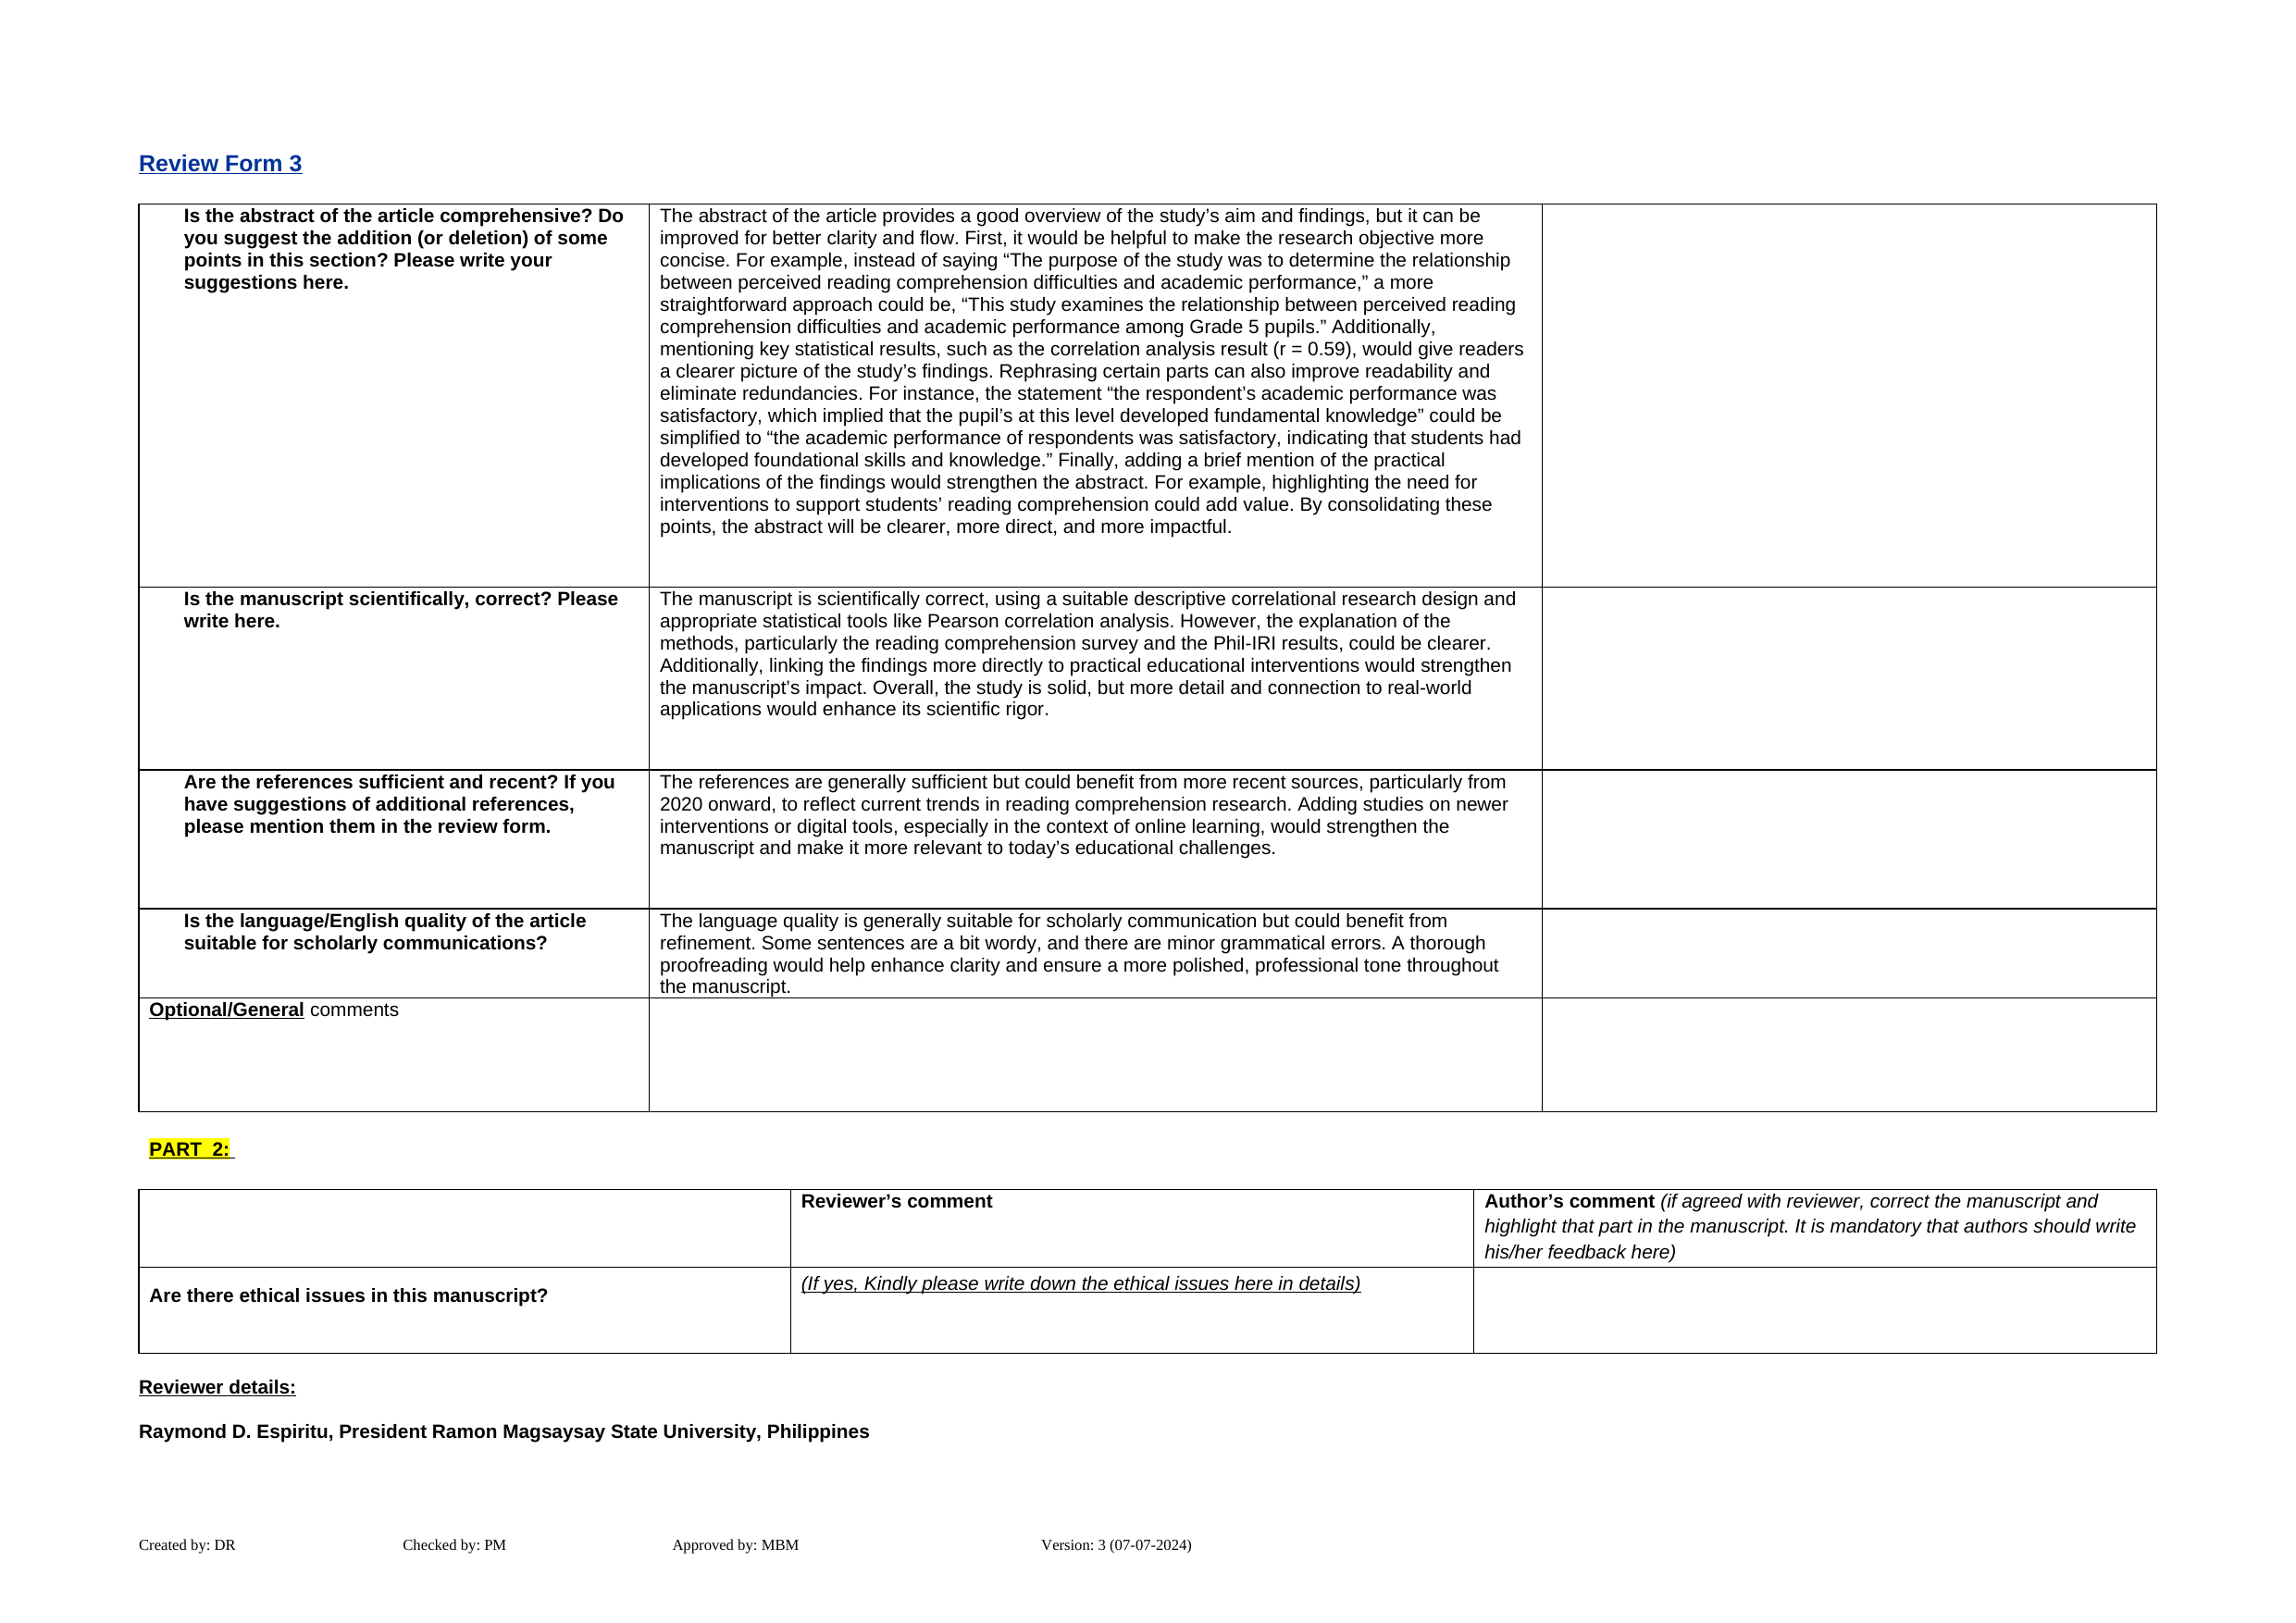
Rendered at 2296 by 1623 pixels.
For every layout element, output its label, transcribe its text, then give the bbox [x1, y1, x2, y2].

table_cell Are there ethical issues in this manuscript? [140, 1268, 790, 1353]
text Reviewer details: [139, 1376, 2156, 1398]
table_cell [650, 998, 1542, 1111]
table_cell (If yes, Kindly please write down the ethical issues here in details) [791, 1268, 1473, 1353]
table_cell Optional/General comments [140, 998, 649, 1111]
text Raymond D. Espiritu, President Ramon Magsaysay State University, Philippines [139, 1419, 2156, 1442]
table_cell [1474, 1268, 2156, 1353]
table_cell [1543, 588, 2156, 769]
table_cell Author’s comment (if agreed with reviewer, correct the manuscript and highlight that part in the manuscript. It is mandatory that authors should write his/her feedback here) [1474, 1190, 2156, 1267]
table_cell Reviewer’s comment [791, 1190, 1473, 1267]
table_cell [1543, 910, 2156, 997]
table_cell [1543, 998, 2156, 1111]
table_cell The references are generally sufficient but could benefit from more recent sources, particularly from 2020 onward, to reflect current trends in reading comprehension research. Adding studies on newer interventions or digital tools, especially in the context of online learning, would strengthen the manuscript and make it more relevant to today’s educational challenges. [650, 771, 1542, 908]
table_cell The manuscript is scientifically correct, using a suitable descriptive correlational research design and appropriate statistical tools like Pearson correlation analysis. However, the explanation of the methods, particularly the reading comprehension survey and the Phil-IRI results, could be clearer. Additionally, linking the findings more directly to practical educational interventions would strengthen the manuscript’s impact. Overall, the study is solid, but more detail and connection to real-world applications would enhance its scientific rigor. [650, 588, 1542, 769]
table_cell Is the manuscript scientifically, correct? Please write here. [140, 588, 649, 769]
table_cell [1543, 204, 2156, 586]
table_cell PART 2: [139, 1112, 2156, 1188]
table_cell Are the references sufficient and recent? If you have suggestions of additional references, please mention them in the review form. [140, 771, 649, 908]
table_cell Is the language/English quality of the article suitable for scholarly communications? [140, 910, 649, 997]
table_cell The language quality is generally suitable for scholarly communication but could benefit from refinement. Some sentences are a bit wordy, and there are minor grammatical errors. A thorough proofreading would help enhance clarity and ensure a more polished, professional tone throughout the manuscript. [650, 910, 1542, 997]
table_cell The abstract of the article provides a good overview of the study’s aim and findings, but it can be improved for better clarity and flow. First, it would be helpful to make the research objective more concise. For example, instead of saying “The purpose of the study was to determine the relationship between perceived reading comprehension difficulties and academic performance,” a more straightforward approach could be, “This study examines the relationship between perceived reading comprehension difficulties and academic performance among Grade 5 pupils.” Additionally, mentioning key statistical results, such as the correlation analysis result (r = 0.59), would give readers a clearer picture of the study’s findings. Rephrasing certain parts can also improve readability and eliminate redundancies. For instance, the statement “the respondent’s academic performance was satisfactory, which implied that the pupil’s at this level developed fundamental knowledge” could be simplified to “the academic performance of respondents was satisfactory, indicating that students had developed foundational skills and knowledge.” Finally, adding a brief mention of the practical implications of the findings would strengthen the abstract. For example, highlighting the need for interventions to support students’ reading comprehension could add value. By consolidating these points, the abstract will be clearer, more direct, and more impactful. [650, 204, 1542, 586]
table_cell Is the abstract of the article comprehensive? Do you suggest the addition (or deletion) of some points in this section? Please write your suggestions here. [140, 204, 649, 586]
table_cell [140, 1190, 790, 1267]
table_cell [1543, 771, 2156, 908]
